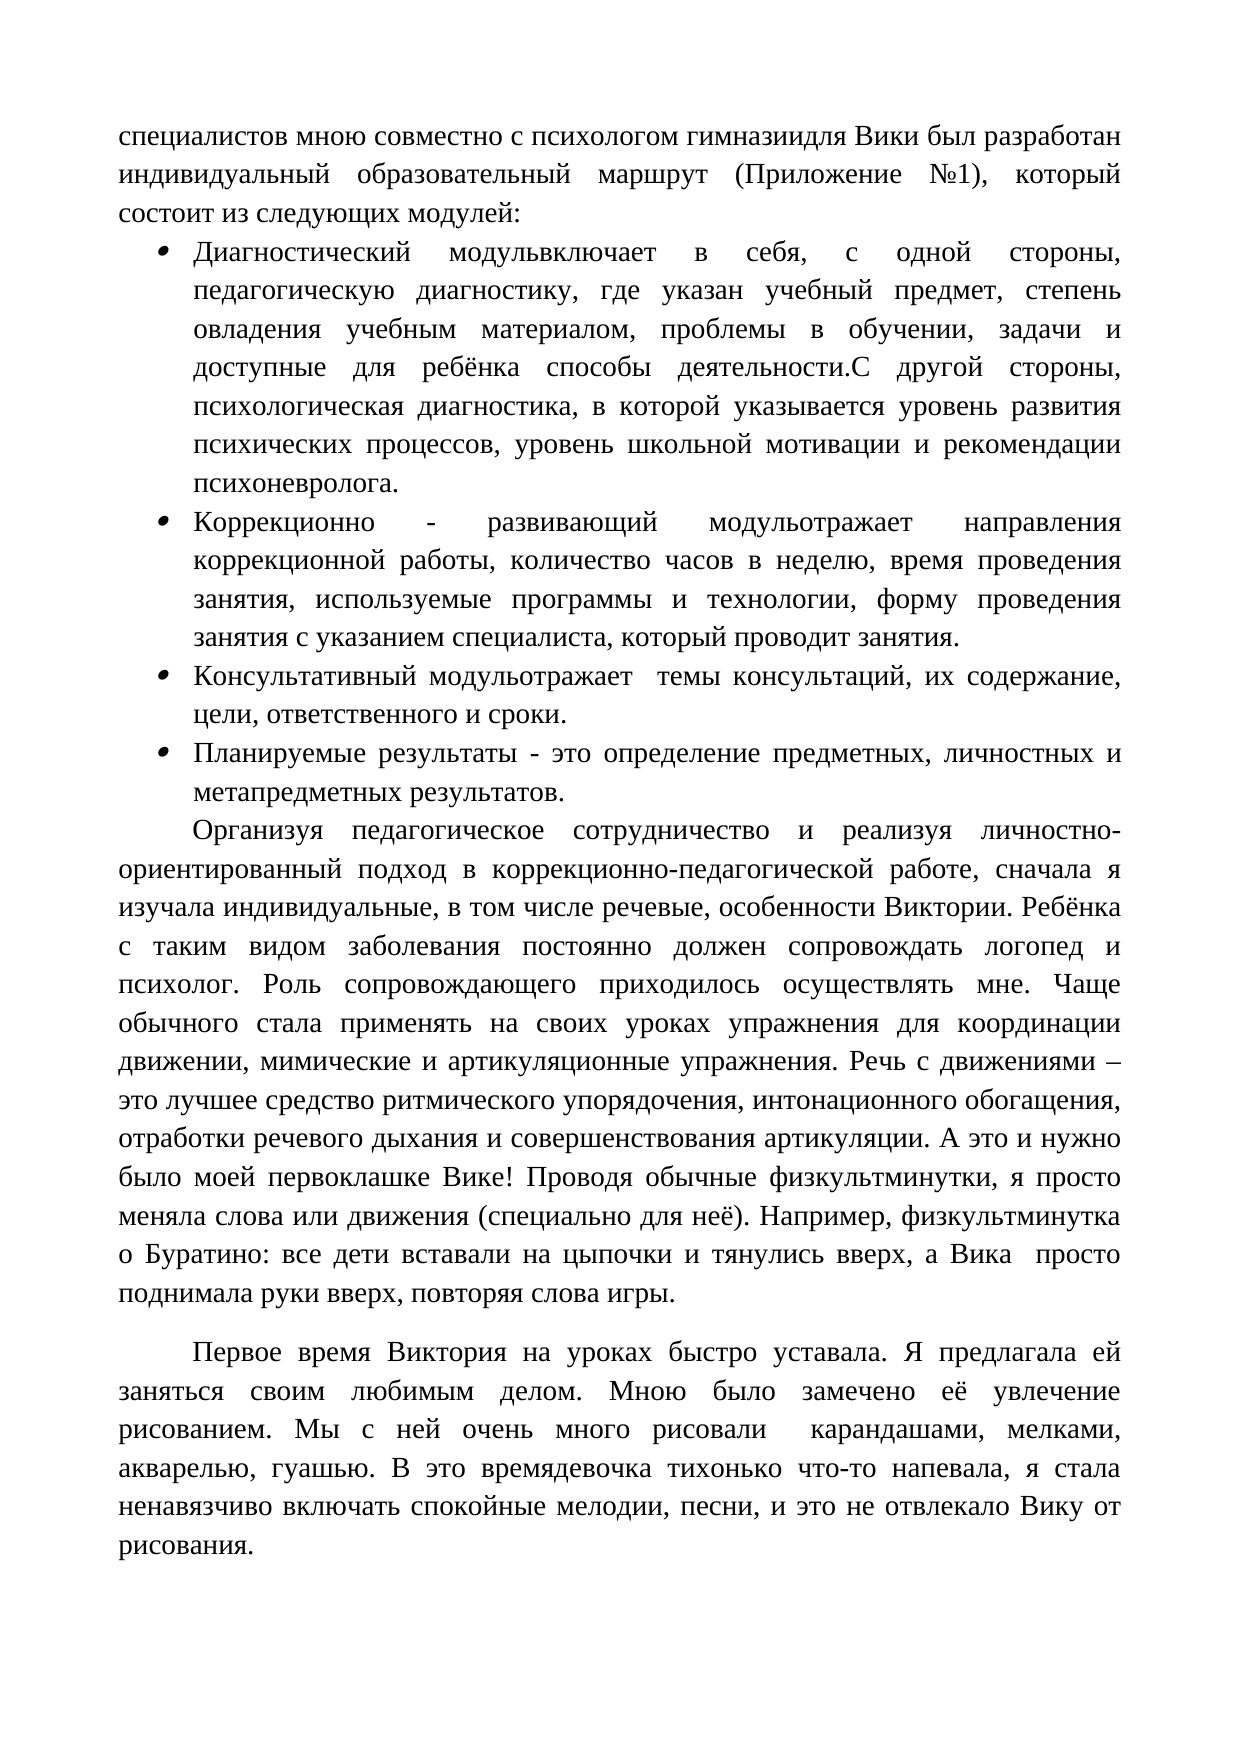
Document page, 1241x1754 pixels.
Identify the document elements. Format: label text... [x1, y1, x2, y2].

list Консультативный модульотражает темы консультаций, их содержание, цели, ответственного и сроки. [156, 658, 1122, 730]
list Диагностический модульвключает в себя, с одной стороны, педагогическую диагностику, где указан учебный предмет, степень овладения учебным материалом, проблемы в обучении, задачи и доступные для ребёнка способы деятельности.С другой стороны, психологическая диагностика, в которой указывается уровень развития психических процессов, уровень школьной мотивации и рекомендации психоневролога. [156, 234, 1122, 499]
list Планируемые результаты - это определение предметных, личностных и метапредметных результатов. [156, 735, 1122, 807]
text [118, 118, 1122, 229]
list Коррекционно - развивающий модульотражает направления коррекционной работы, количество часов в неделю, время проведения занятия, используемые программы и технологии, форму проведения занятия с указанием специалиста, который проводит занятия. [156, 504, 1122, 653]
text Организуя педагогическое сотрудничество и реализуя личностно-ориентированный подход в коррекционно-педагогической работе, сначала я изучала индивидуальные, в том числе речевые, особенности Виктории. Ребёнка с таким видом заболевания постоянно должен сопровождать логопед и психолог. Роль сопровождающего приходилось осуществлять мне. Чаще обычного стала применять на своих уроках упражнения для координации движении, мимические и артикуляционные упражнения. Речь с движениями – это лучшее средство ритмического упорядочения, интонационного обогащения, отработки речевого дыхания и совершенствования артикуляции. А это и нужно было моей первоклашке Вике! Проводя обычные физкультминутки, я просто меняла слова или движения (специально для неё). Например, физкультминутка о Буратино: все дети вставали на цыпочки и тянулись вверх, а Вика просто поднимала руки вверх, повторяя слова игры. [118, 812, 1122, 1308]
text Первое время Виктория на уроках быстро уставала. Я предлагала ей заняться своим любимым делом. Мною было замечено её увлечение рисованием. Мы с ней очень много рисовали карандашами, мелками, акварелью, гуашью. В это времядевочка тихонько что-то напевала, я стала ненавязчиво включать спокойные мелодии, песни, и это не отвлекало Вику от рисования. [118, 1334, 1122, 1560]
